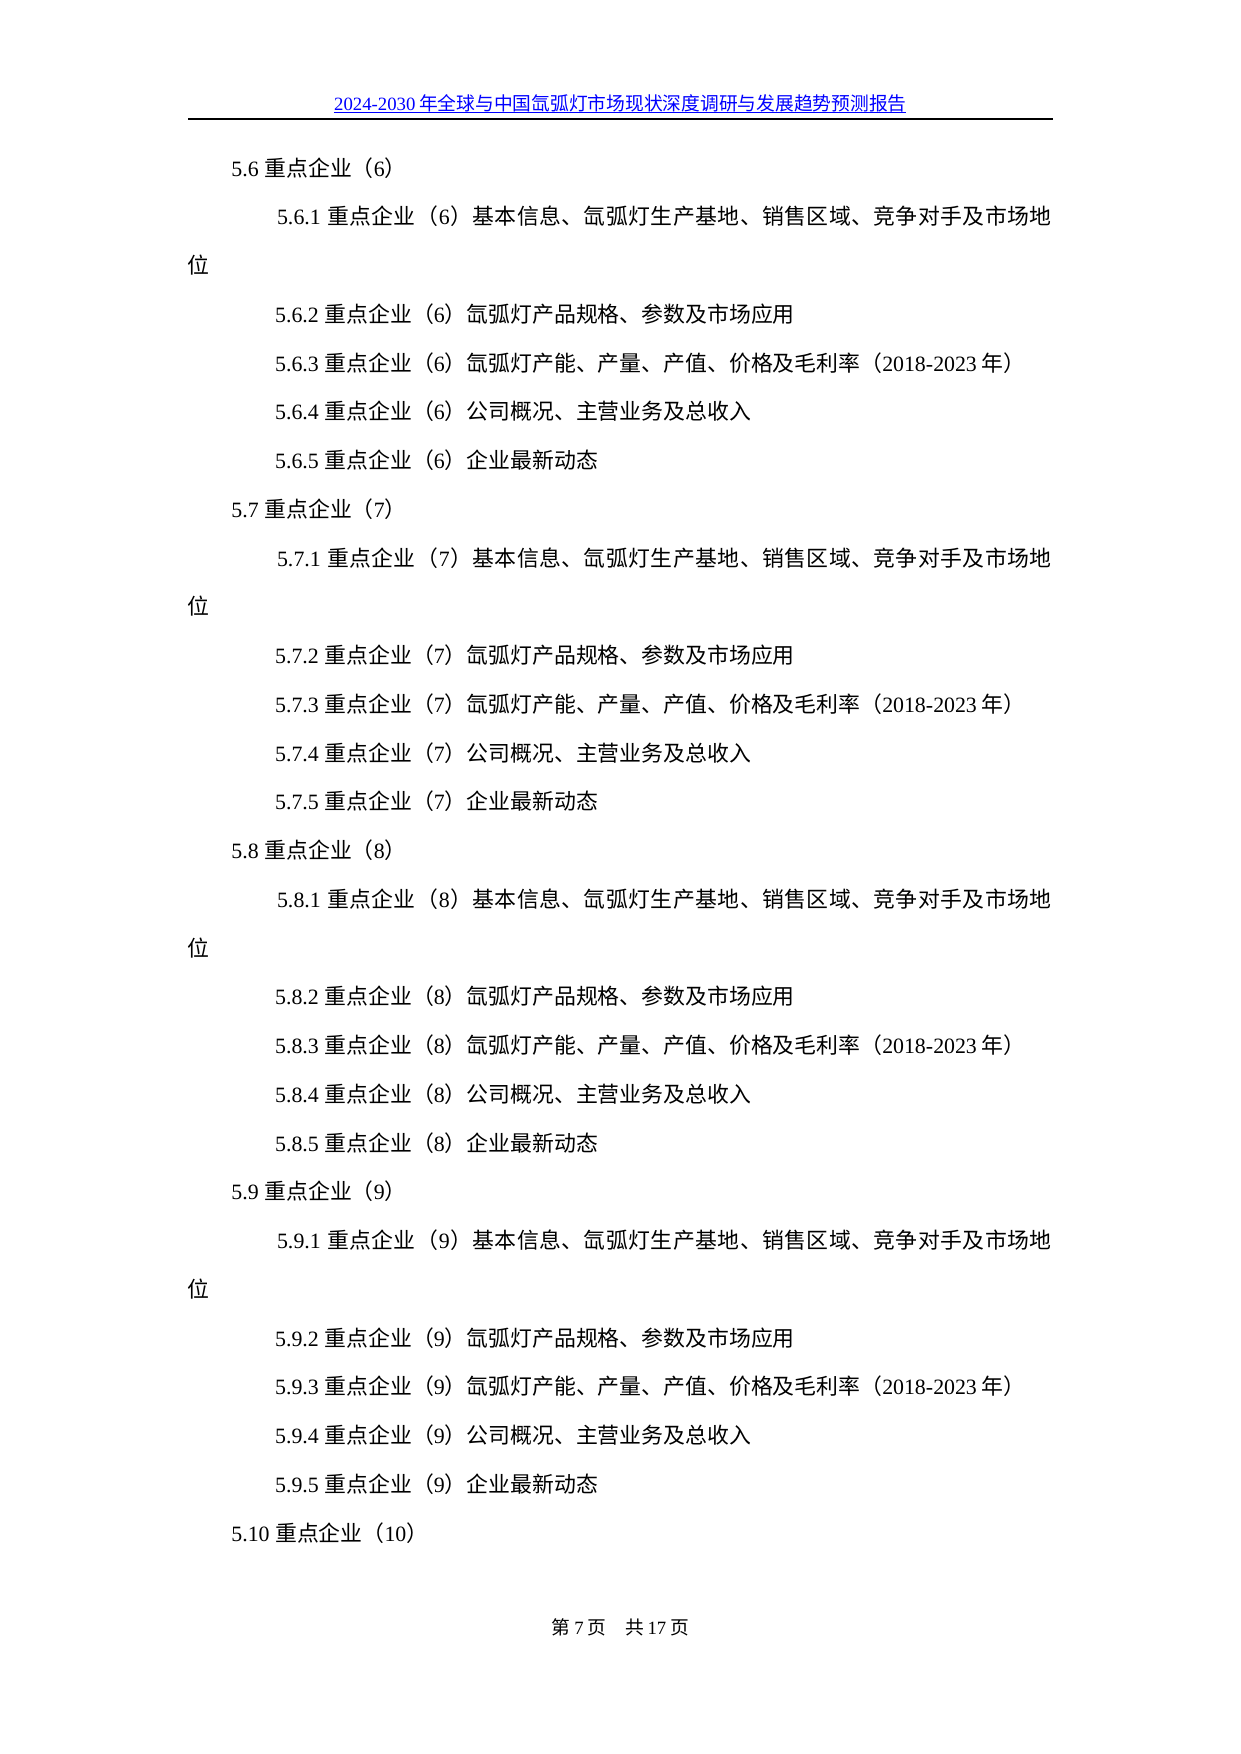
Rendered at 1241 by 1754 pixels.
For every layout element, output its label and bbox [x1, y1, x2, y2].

text [187, 150, 1053, 1548]
